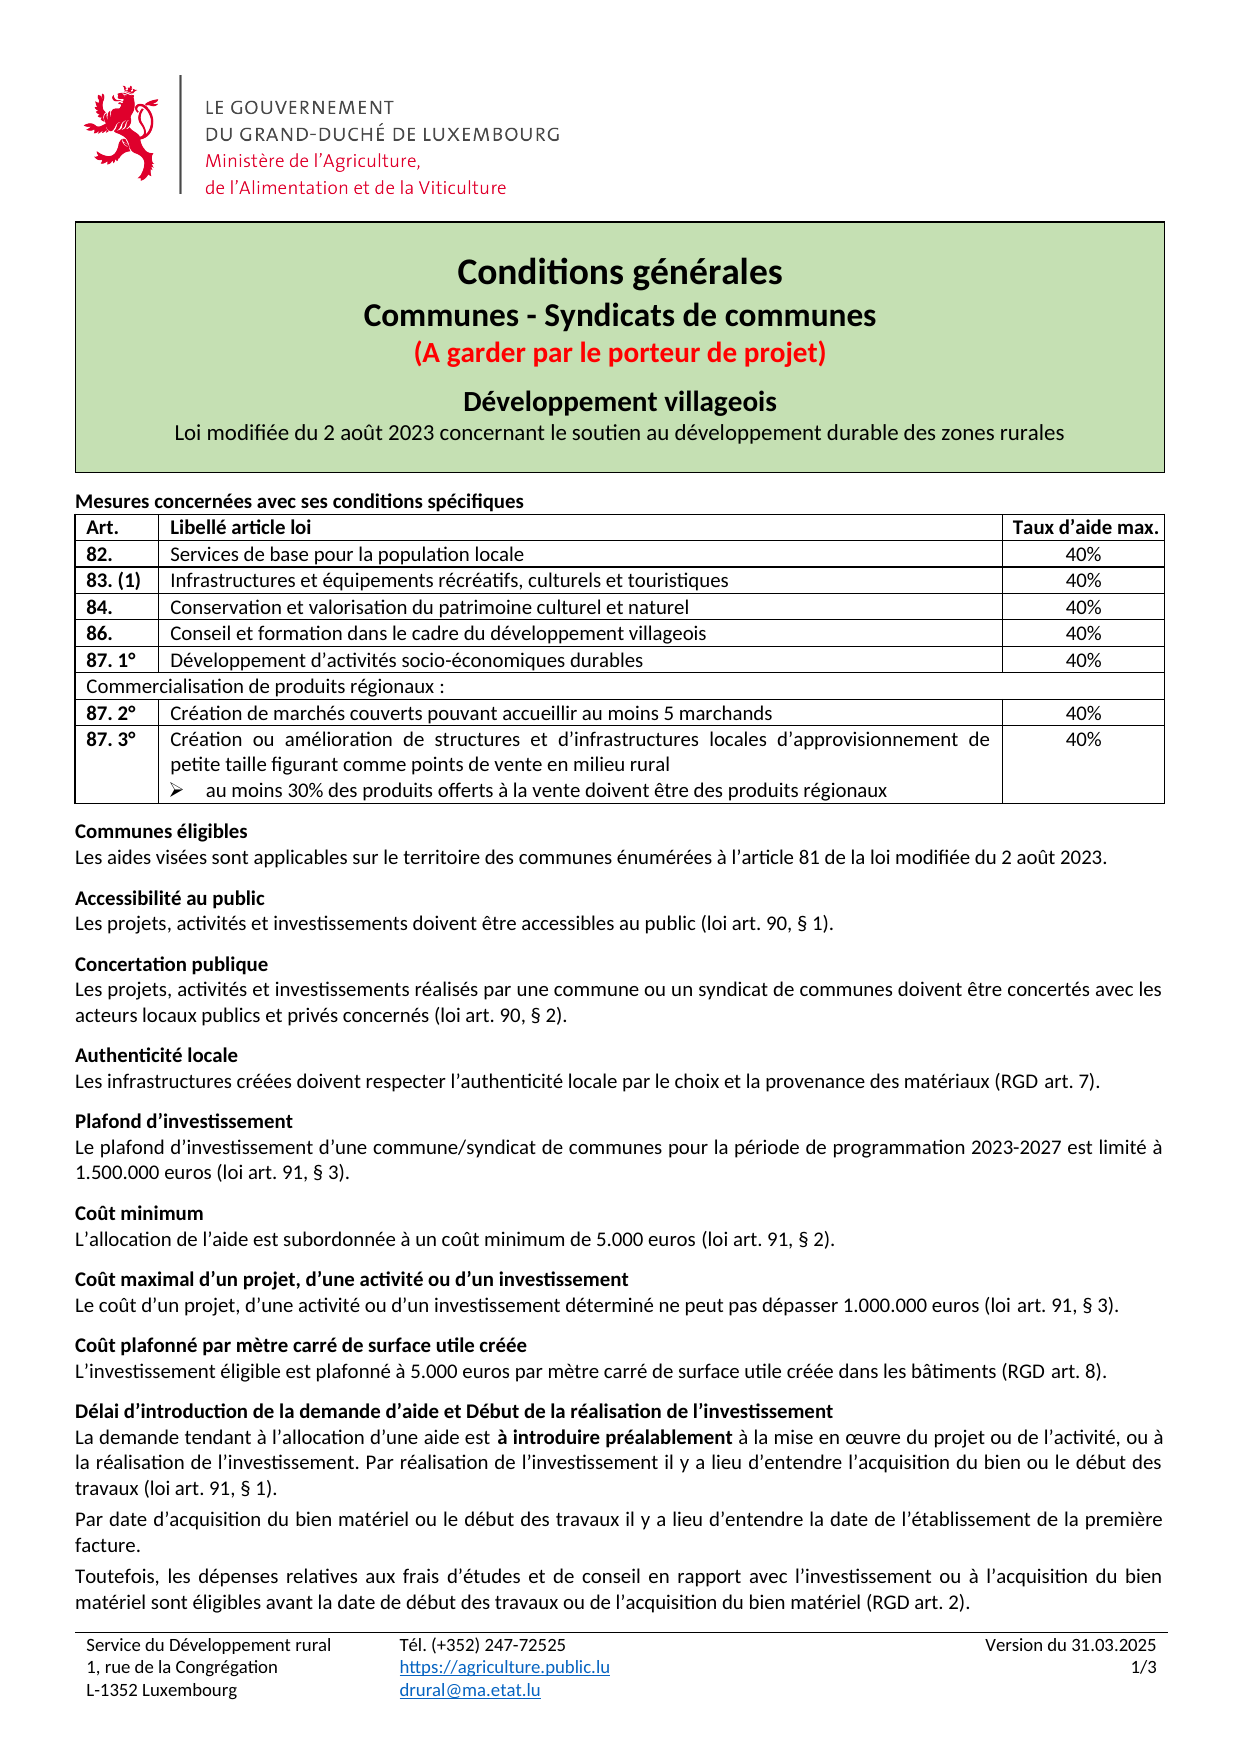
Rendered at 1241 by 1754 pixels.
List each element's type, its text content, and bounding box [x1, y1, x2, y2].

text Délai d’introduction de la demande d’aide et Début de la réalisation de l’investissement [75, 1399, 1165, 1424]
text Plafond d’investissement [75, 1109, 1165, 1134]
text Authenticité locale [75, 1043, 1165, 1068]
text Le coût d’un projet, d’une activité ou d’un investissement déterminé ne peut pas dépasser 1.000.000 euros (loi art. 91, § 3). [75, 1292, 1165, 1317]
table_cell Développement d’activités socio-économiques durables [159, 647, 1002, 672]
table_cell 83. (1) [76, 568, 158, 593]
text Accessibilité au public [75, 885, 1165, 910]
table_cell 84. [76, 594, 158, 619]
text Les projets, activités et investissements doivent être accessibles au public (loi art. 90, § 1). [75, 910, 1165, 936]
table_cell 87. 2° [76, 700, 158, 725]
text Les infrastructures créées doivent respecter l’authenticité locale par le choix et la provenance des matériaux (RGD art. 7). [75, 1068, 1165, 1093]
text Communes éligibles [75, 819, 1165, 844]
table_cell 40% [1003, 700, 1164, 725]
text Coût plafonné par mètre carré de surface utile créée [16, 1333, 1165, 1358]
table_cell 40% [1003, 541, 1164, 566]
text Mesures concernées avec ses conditions spécifiques [75, 488, 1165, 513]
table_cell 40% [1003, 594, 1164, 619]
text Les aides visées sont applicables sur le territoire des communes énumérées à l’article 81 de la loi modifiée du 2 août 2023. [75, 844, 1165, 869]
table_cell Commercialisation de produits régionaux : [76, 673, 1164, 699]
table_cell 40% [1003, 726, 1164, 802]
table_header Taux d’aide max. [1003, 515, 1164, 540]
table_cell Création de marchés couverts pouvant accueillir au moins 5 marchands [159, 700, 1002, 725]
table_cell 87. 3° [76, 726, 158, 802]
table_cell Conservation et valorisation du patrimoine culturel et naturel [159, 594, 1002, 619]
text L’investissement éligible est plafonné à 5.000 euros par mètre carré de surface utile créée dans les bâtiments (RGD art. 8). [75, 1358, 1165, 1383]
text Toutefois, les dépenses relatives aux frais d’études et de conseil en rapport avec l’investissement ou à l’acquisition du bien matériel sont éligibles avant la date de début des travaux ou de l’acquisition du bien matériel (RGD art. 2). [75, 1564, 1165, 1614]
table_cell 82. [76, 541, 158, 566]
table_cell Infrastructures et équipements récréatifs, culturels et touristiques [159, 568, 1002, 593]
table_cell Conseil et formation dans le cadre du développement villageois [159, 620, 1002, 646]
text Le plafond d’investissement d’une commune/syndicat de communes pour la période de programmation 2023-2027 est limité à 1.500.000 euros (loi art. 91, § 3). [75, 1134, 1165, 1185]
table_cell Services de base pour la population locale [159, 541, 1002, 566]
text Coût maximal d’un projet, d’une activité ou d’un investissement [75, 1266, 1165, 1292]
table_cell Création ou amélioration de structures et d’infrastructures locales d’approvisionnement de petite taille figurant comme points de vente en milieu rural au moins 30% des produits offerts à la vente doivent être des produits régionaux [159, 726, 1002, 802]
table_cell 40% [1003, 568, 1164, 593]
table_cell 40% [1003, 620, 1164, 646]
table_header Libellé article loi [159, 515, 1002, 540]
table_cell 86. [76, 620, 158, 646]
text L’allocation de l’aide est subordonnée à un coût minimum de 5.000 euros (loi art. 91, § 2). [75, 1226, 1165, 1251]
table_header Art. [76, 515, 158, 540]
text Coût minimum [75, 1200, 1165, 1226]
table_cell 40% [1003, 647, 1164, 672]
table_cell 87. 1° [76, 647, 158, 672]
text Par date d’acquisition du bien matériel ou le début des travaux il y a lieu d’entendre la date de l’établissement de la première facture. [75, 1507, 1165, 1557]
text Les projets, activités et investissements réalisés par une commune ou un syndicat de communes doivent être concertés avec les acteurs locaux publics et privés concernés (loi art. 90, § 2). [75, 976, 1165, 1027]
table_header Conditions générales Communes - Syndicats de communes (A garder par le porteur de projet) Développement villageois Loi modifiée du 2 août 2023 concernant le soutien au développement durable des zones rurales [76, 223, 1164, 472]
text Concertation publique [75, 951, 1165, 976]
text La demande tendant à l’allocation d’une aide est à introduire préalablement à la mise en œuvre du projet ou de l’activité, ou à la réalisation de l’investissement. Par réalisation de l’investissement il y a lieu d’entendre l’acquisition du bien ou le début des travaux (loi art. 91, § 1). [75, 1424, 1165, 1500]
